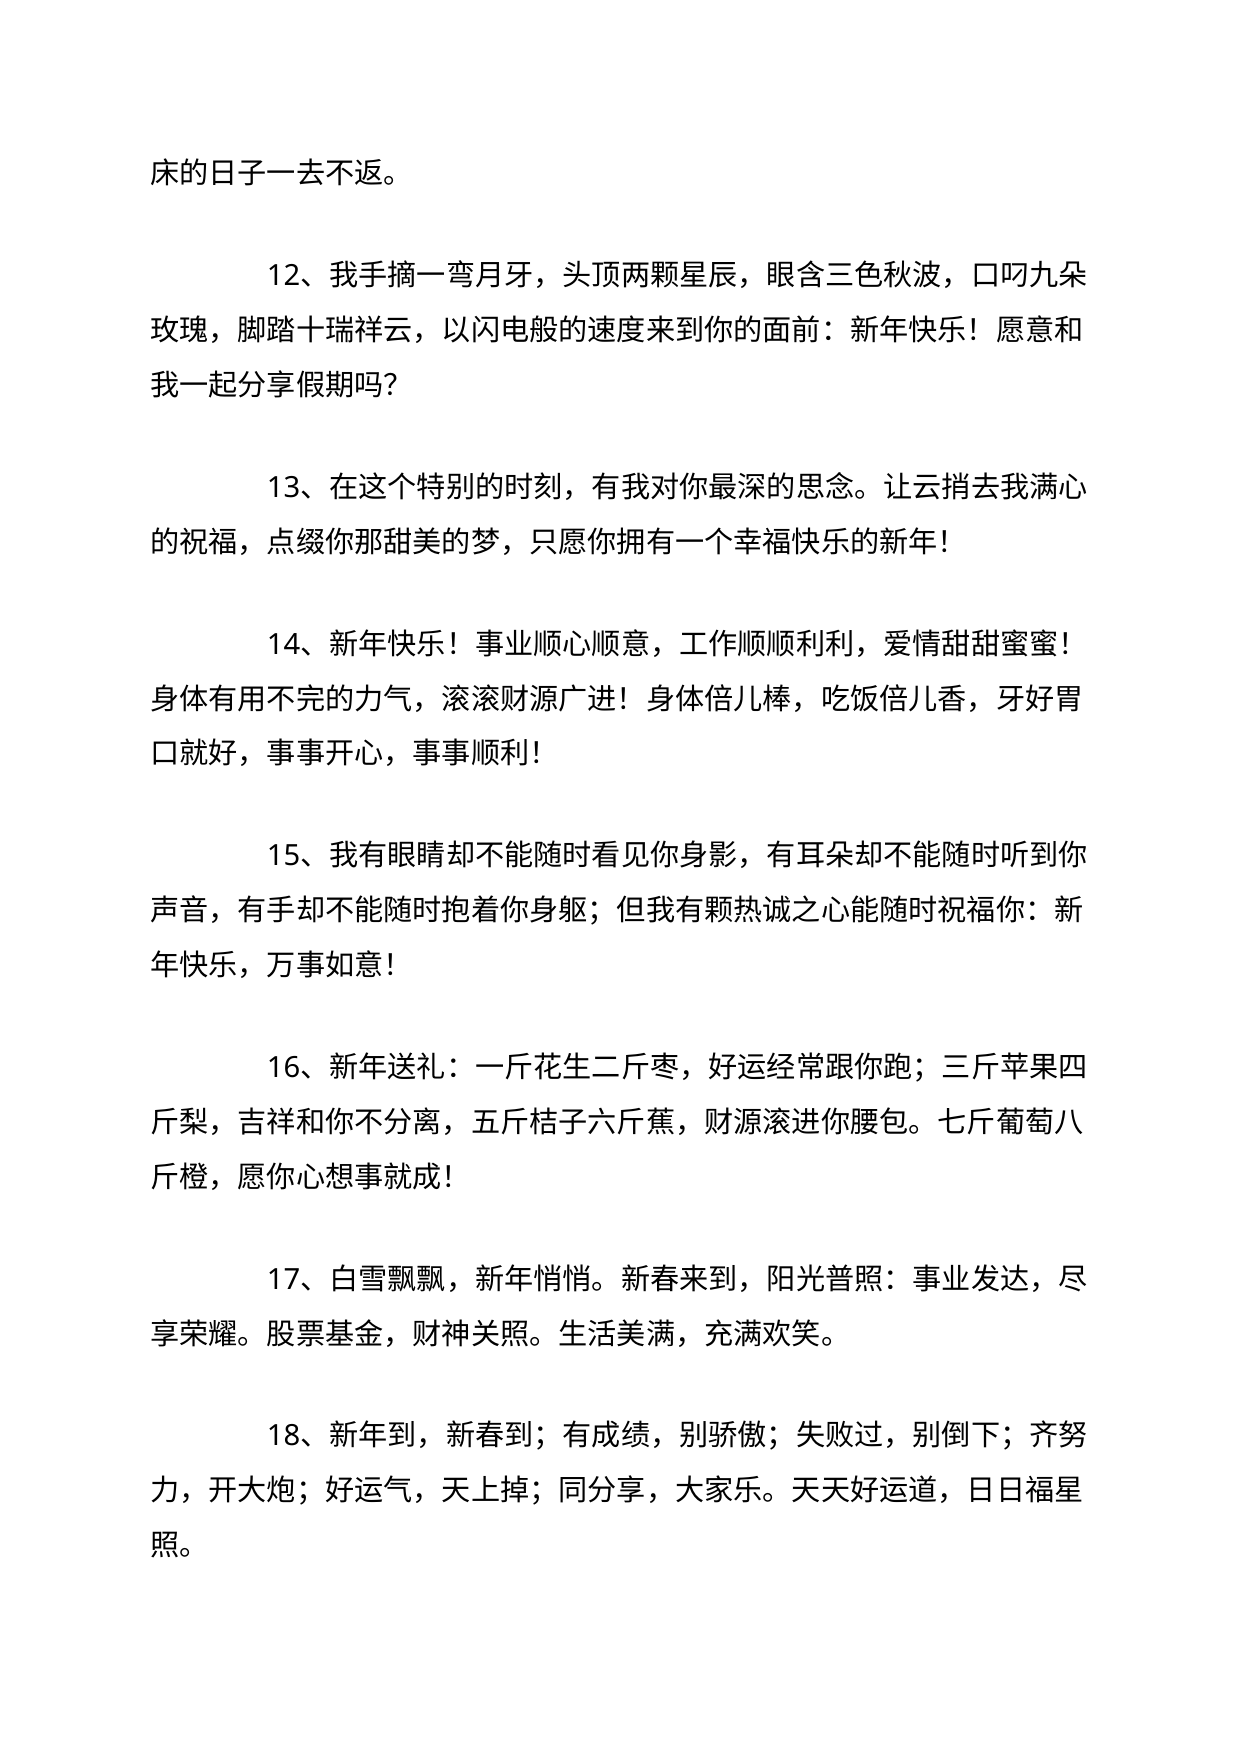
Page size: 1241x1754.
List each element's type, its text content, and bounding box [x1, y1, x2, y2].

text 18、新年到，新春到；有成绩，别骄傲；失败过，别倒下；齐努力，开大炮；好运气，天上掉；同分享，大家乐。天天好运道，日日福星照。 [150, 1412, 1090, 1564]
text 13、在这个特别的时刻，有我对你最深的思念。让云捎去我满心的祝福，点缀你那甜美的梦，只愿你拥有一个幸福快乐的新年！ [150, 463, 1090, 561]
text 12、我手摘一弯月牙，头顶两颗星辰，眼含三色秋波，口叼九朵玫瑰，脚踏十瑞祥云，以闪电般的速度来到你的面前：新年快乐！愿意和我一起分享假期吗？ [150, 252, 1090, 404]
text 16、新年送礼：一斤花生二斤枣，好运经常跟你跑；三斤苹果四斤梨，吉祥和你不分离，五斤桔子六斤蕉，财源滚进你腰包。七斤葡萄八斤橙，愿你心想事就成！ [150, 1043, 1090, 1196]
text 14、新年快乐！事业顺心顺意，工作顺顺利利，爱情甜甜蜜蜜！身体有用不完的力气，滚滚财源广进！身体倍儿棒，吃饭倍儿香，牙好胃口就好，事事开心，事事顺利！ [150, 620, 1090, 772]
text 15、我有眼睛却不能随时看见你身影，有耳朵却不能随时听到你声音，有手却不能随时抱着你身躯；但我有颗热诚之心能随时祝福你：新年快乐，万事如意！ [150, 832, 1090, 984]
text 17、白雪飘飘，新年悄悄。新春来到，阳光普照：事业发达，尽享荣耀。股票基金，财神关照。生活美满，充满欢笑。 [150, 1255, 1090, 1352]
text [150, 150, 1090, 192]
